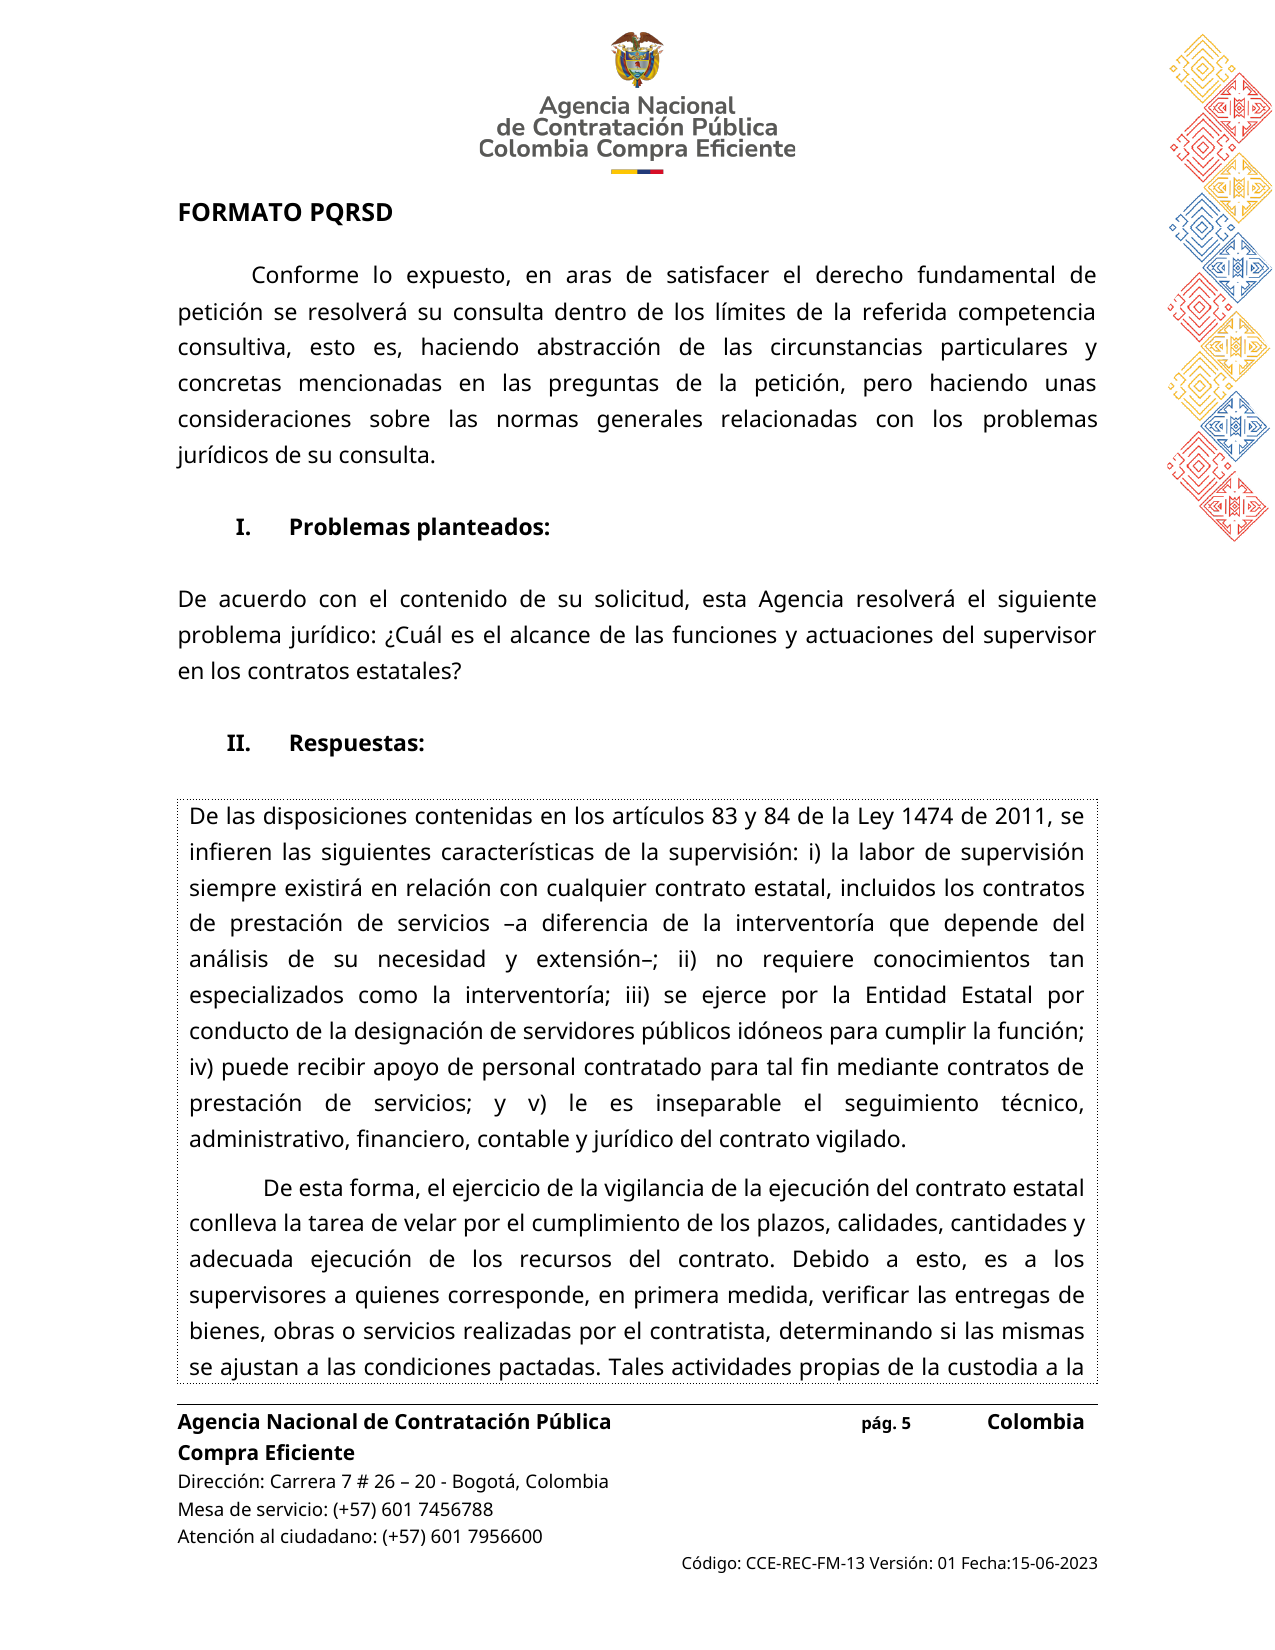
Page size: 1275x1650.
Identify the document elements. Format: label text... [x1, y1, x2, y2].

list Respuestas: [251, 727, 1098, 758]
list Problemas planteados: [251, 511, 1098, 542]
picture [1165, 33, 1272, 539]
text Conforme lo expuesto, en aras de satisfacer el derecho fundamental de petición se resolverá su consulta dentro de los límites de la referida competencia consultiva, esto es, haciendo abstracción de las circunstancias particulares y concretas mencionadas en las preguntas de la petición, pero haciendo unas consideraciones sobre las normas generales relacionadas con los problemas jurídicos de su consulta. [177, 259, 1098, 470]
text De acuerdo con el contenido de su solicitud, esta Agencia resolverá el siguiente problema jurídico: ¿Cuál es el alcance de las funciones y actuaciones del supervisor en los contratos estatales? [177, 583, 1098, 686]
picture [479, 32, 796, 174]
